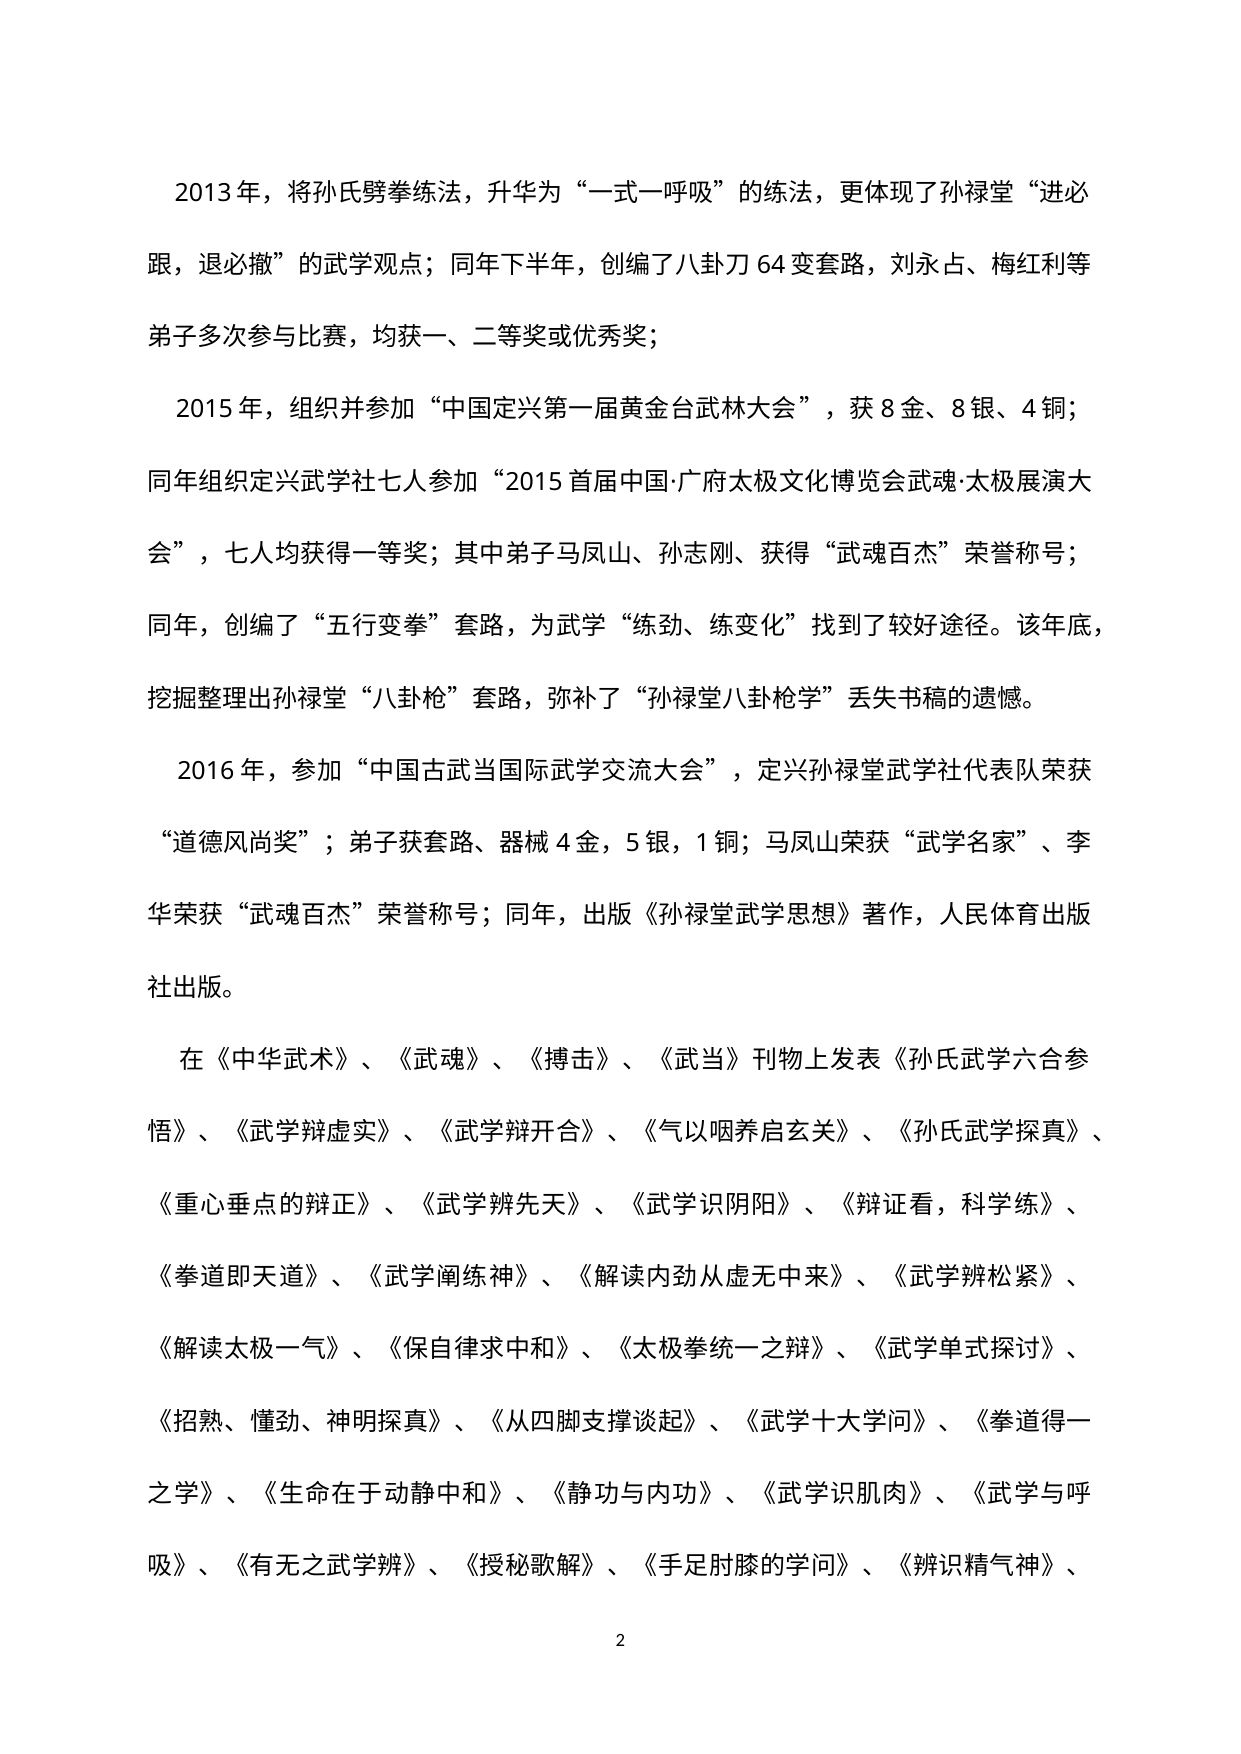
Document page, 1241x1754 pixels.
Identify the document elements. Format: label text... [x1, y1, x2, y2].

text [148, 1022, 1092, 1600]
text 2015年，组织并参加“中国定兴第一届黄金台武林大会”，获8金、8银、4铜；同年组织定兴武学社七人参加“2015首届中国·广府太极文化博览会武魂·太极展演大会”，七人均获得一等奖；其中弟子马凤山、孙志刚、获得“武魂百杰”荣誉称号；同年，创编了“五行变拳”套路，为武学“练劲、练变化”找到了较好途径。该年底，挖掘整理出孙禄堂“八卦枪”套路，弥补了“孙禄堂八卦枪学”丢失书稿的遗憾。 [148, 371, 1092, 732]
text 2013年，将孙氏劈拳练法，升华为“一式一呼吸”的练法，更体现了孙禄堂“进必跟，退必撤”的武学观点；同年下半年，创编了八卦刀64变套路，刘永占、梅红利等弟子多次参与比赛，均获一、二等奖或优秀奖； [148, 154, 1092, 371]
text 2016年，参加“中国古武当国际武学交流大会”，定兴孙禄堂武学社代表队荣获“道德风尚奖”；弟子获套路、器械4金，5银，1铜；马凤山荣获“武学名家”、李华荣获“武魂百杰”荣誉称号；同年，出版《孙禄堂武学思想》著作，人民体育出版社出版。 [148, 732, 1092, 1022]
